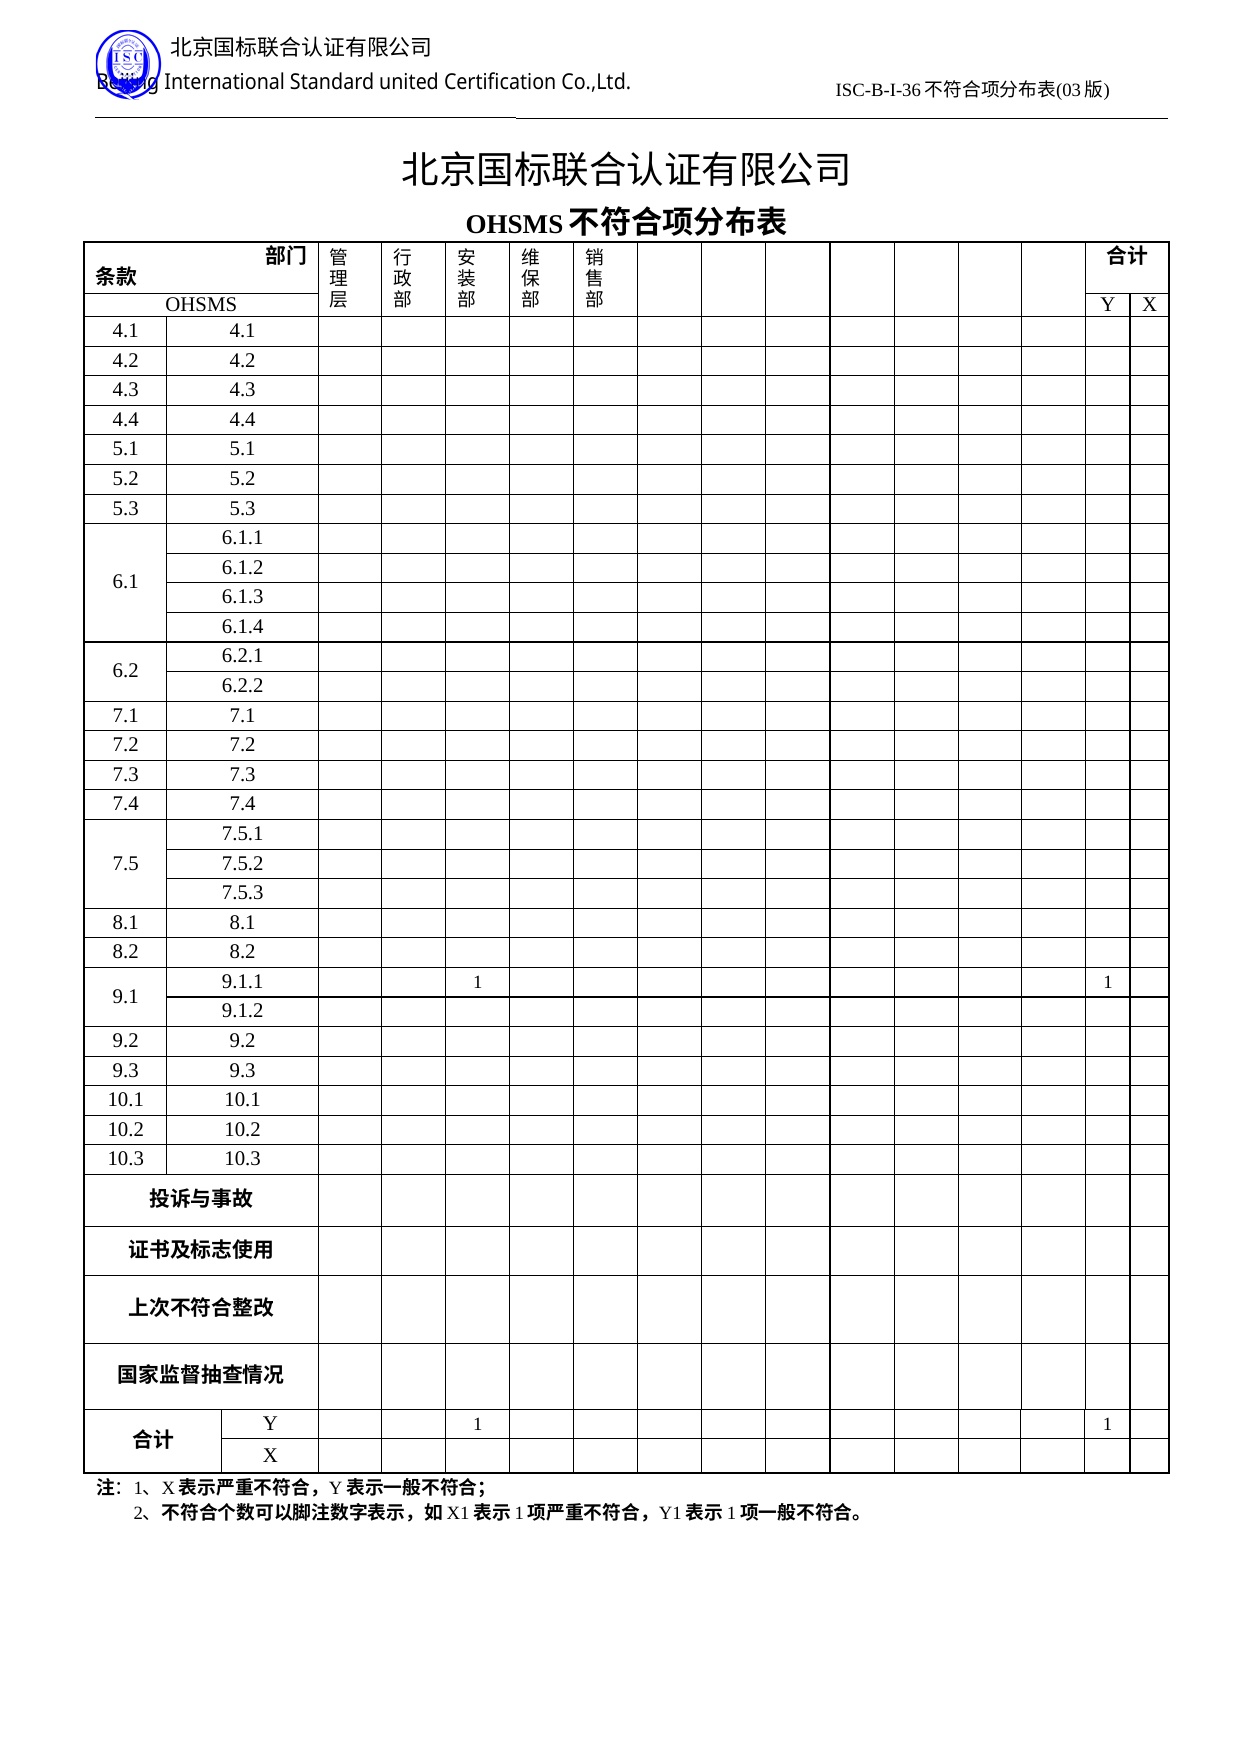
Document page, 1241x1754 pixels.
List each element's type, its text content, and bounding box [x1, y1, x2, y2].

table_cell [574, 1227, 637, 1275]
table_cell 9.1.2 [167, 998, 318, 1026]
table_cell [1022, 583, 1085, 612]
table_cell [766, 1057, 829, 1085]
table_cell [1022, 495, 1085, 523]
table_cell [1022, 820, 1085, 848]
table_cell [1131, 435, 1168, 464]
table_header [638, 243, 701, 316]
table_cell [1086, 643, 1129, 671]
table_cell [638, 672, 701, 701]
table_cell [959, 1410, 1020, 1438]
table_cell [895, 998, 958, 1026]
table_cell [1086, 702, 1129, 730]
table_cell [702, 495, 765, 523]
table_cell [766, 1439, 829, 1472]
table_cell [382, 376, 445, 405]
table_cell [574, 968, 637, 996]
table_cell [895, 583, 958, 612]
table_cell [831, 1227, 894, 1275]
table_cell [1085, 1439, 1129, 1472]
table_cell [638, 406, 701, 434]
table_cell [574, 1116, 637, 1144]
table_cell [446, 465, 509, 493]
table_cell [382, 406, 445, 434]
table_cell 4.3 [85, 376, 166, 405]
table_cell [959, 761, 1021, 789]
table_cell [446, 1145, 509, 1174]
table_cell [895, 968, 958, 996]
table_cell [959, 524, 1021, 553]
table_cell [446, 613, 509, 641]
table_cell 6.1.4 [167, 613, 318, 641]
table_cell 4.4 [85, 406, 166, 434]
table_cell [382, 583, 445, 612]
table_cell [959, 583, 1021, 612]
table_cell [382, 879, 445, 908]
table_cell [1131, 495, 1168, 523]
table_cell [638, 317, 701, 346]
table_cell [446, 731, 509, 760]
table_cell [895, 1057, 958, 1085]
table_cell [766, 1175, 829, 1226]
table_cell Y [222, 1410, 318, 1438]
table_cell [1131, 1175, 1168, 1226]
table_cell 合计 [85, 1410, 221, 1472]
table_cell [510, 1116, 573, 1144]
table_cell 4.4 [167, 406, 318, 434]
table_cell [702, 317, 765, 346]
table_cell [1131, 938, 1168, 967]
table_cell [382, 968, 445, 996]
table_cell [446, 761, 509, 789]
table_cell [702, 938, 765, 967]
table_cell 9.3 [85, 1057, 166, 1085]
table_header [831, 243, 894, 316]
table_cell [766, 347, 829, 375]
table_cell 7.4 [85, 790, 166, 819]
table_cell 7.4 [167, 790, 318, 819]
table_cell [1022, 761, 1085, 789]
table_cell [766, 879, 829, 908]
table_cell 4.2 [167, 347, 318, 375]
table_cell [959, 731, 1021, 760]
table_cell 6.2.1 [167, 643, 318, 671]
table_cell [1086, 524, 1129, 553]
table_cell [1131, 643, 1168, 671]
table_cell [895, 495, 958, 523]
table_cell [446, 1227, 509, 1275]
table_cell [319, 465, 381, 493]
table_cell [319, 317, 381, 346]
table_cell [702, 909, 765, 937]
table_cell [1022, 1116, 1085, 1144]
table_cell [510, 317, 573, 346]
table_cell [766, 938, 829, 967]
table_cell [895, 879, 958, 908]
table_cell [638, 1439, 701, 1472]
table_cell [895, 938, 958, 967]
table_cell [446, 1086, 509, 1115]
table_cell [702, 1116, 765, 1144]
table_cell [895, 643, 958, 671]
table_cell [895, 376, 958, 405]
table_cell [638, 938, 701, 967]
table_cell [831, 643, 894, 671]
table_cell [1022, 465, 1085, 493]
table_cell [831, 1439, 894, 1472]
table_cell [510, 731, 573, 760]
table_cell [574, 465, 637, 493]
table_cell 10.2 [85, 1116, 166, 1144]
table_cell [766, 1027, 829, 1056]
table_cell [510, 376, 573, 405]
table_cell [319, 1027, 381, 1056]
table_cell [319, 998, 381, 1026]
table_cell [1131, 1410, 1168, 1438]
table_cell [959, 1227, 1021, 1275]
table_cell 4.1 [85, 317, 166, 346]
table_cell [1022, 317, 1085, 346]
table_cell [702, 790, 765, 819]
table_cell [959, 406, 1021, 434]
table_cell [574, 347, 637, 375]
table_cell [895, 820, 958, 848]
table_cell [702, 702, 765, 730]
table_cell [638, 968, 701, 996]
table_cell 6.2.2 [167, 672, 318, 701]
table_cell [510, 850, 573, 878]
table_cell [1086, 879, 1129, 908]
table_cell [831, 879, 894, 908]
table_cell [1131, 376, 1168, 405]
table_cell [510, 406, 573, 434]
table_cell [1131, 998, 1168, 1026]
table_cell [766, 909, 829, 937]
table_cell [510, 1145, 573, 1174]
table_cell [382, 1344, 445, 1409]
table_cell [1131, 1276, 1168, 1343]
table_cell [1086, 1086, 1129, 1115]
table_cell [574, 702, 637, 730]
table_cell [382, 1175, 445, 1226]
table_cell [766, 672, 829, 701]
table_cell [895, 702, 958, 730]
table_cell [574, 1410, 637, 1438]
table_cell [1086, 317, 1129, 346]
table_cell [959, 1057, 1021, 1085]
table_cell [831, 850, 894, 878]
table_cell [895, 465, 958, 493]
table_cell [574, 524, 637, 553]
table_cell 6.1.1 [167, 524, 318, 553]
table_cell 上次不符合整改 [85, 1276, 318, 1343]
table_cell [510, 879, 573, 908]
table_cell [574, 435, 637, 464]
table_cell [382, 1410, 445, 1438]
table_cell [766, 850, 829, 878]
table_header 合计 [1086, 243, 1168, 293]
table_cell 8.1 [85, 909, 166, 937]
table_cell [1131, 968, 1168, 996]
table_cell [895, 1344, 958, 1409]
table_header 销 售 部 [574, 243, 637, 316]
table_cell [446, 702, 509, 730]
table_cell [1022, 998, 1085, 1026]
table_cell [959, 998, 1021, 1026]
table_cell [702, 376, 765, 405]
table_cell [1086, 554, 1129, 582]
table_cell [1131, 1344, 1168, 1409]
table_cell [1021, 1410, 1084, 1438]
table_cell [638, 1057, 701, 1085]
table_cell OHSMS [85, 294, 318, 316]
table_cell 4.3 [167, 376, 318, 405]
table_header [959, 243, 1021, 316]
table_cell [959, 968, 1021, 996]
table_cell 8.2 [167, 938, 318, 967]
text 注：1、X表示严重不符合，Y表示一般不符合； [96, 1474, 1157, 1499]
table_cell [702, 1276, 765, 1343]
table_cell [702, 879, 765, 908]
table_cell [319, 347, 381, 375]
table_cell [766, 435, 829, 464]
table_cell 5.3 [167, 495, 318, 523]
table_cell [1086, 406, 1129, 434]
table_cell [959, 317, 1021, 346]
table_cell [895, 761, 958, 789]
table_cell [382, 909, 445, 937]
table_cell [319, 1344, 381, 1409]
table_cell [766, 1276, 829, 1343]
table_cell [1131, 850, 1168, 878]
table_cell [574, 1439, 637, 1472]
table_cell [638, 554, 701, 582]
table_cell [574, 554, 637, 582]
table_cell [638, 879, 701, 908]
table_cell [319, 1057, 381, 1085]
table_cell [1022, 643, 1085, 671]
table_cell [1131, 1057, 1168, 1085]
table_cell [319, 495, 381, 523]
table_cell [319, 1227, 381, 1275]
table_cell [766, 702, 829, 730]
table_cell [1022, 554, 1085, 582]
table_cell [510, 702, 573, 730]
table_cell [702, 1027, 765, 1056]
table_cell 10.2 [167, 1116, 318, 1144]
table_cell 9.2 [85, 1027, 166, 1056]
table_cell [1131, 583, 1168, 612]
table_cell [1086, 1276, 1129, 1343]
table_cell [702, 465, 765, 493]
table_cell [510, 998, 573, 1026]
table_cell [895, 1116, 958, 1144]
table_cell [382, 820, 445, 848]
table_cell [831, 376, 894, 405]
table_cell [1086, 938, 1129, 967]
table_cell [1022, 1344, 1085, 1409]
table_header 行 政 部 [382, 243, 445, 316]
table_cell [959, 435, 1021, 464]
table_cell [446, 347, 509, 375]
table_cell [959, 1116, 1021, 1144]
table_cell 6.1 [85, 524, 166, 641]
table_cell [382, 702, 445, 730]
table_cell [638, 1344, 701, 1409]
table_cell Y [1086, 294, 1129, 316]
table_cell [382, 938, 445, 967]
table_cell [319, 583, 381, 612]
table_cell [766, 376, 829, 405]
table_cell [1131, 1145, 1168, 1174]
table_cell [959, 613, 1021, 641]
table_cell [638, 583, 701, 612]
table_cell [510, 613, 573, 641]
table_cell [959, 672, 1021, 701]
table_cell [1131, 465, 1168, 493]
table_cell [446, 938, 509, 967]
table_cell [1022, 524, 1085, 553]
table_cell [574, 909, 637, 937]
table_cell [1086, 820, 1129, 848]
table_cell [1131, 790, 1168, 819]
table_cell [766, 524, 829, 553]
table_cell 国家监督抽查情况 [85, 1344, 318, 1409]
table_cell [1131, 879, 1168, 908]
table_cell [638, 643, 701, 671]
table_cell [638, 1227, 701, 1275]
table_cell [1022, 909, 1085, 937]
table_cell [895, 1439, 958, 1472]
table_cell [1022, 1276, 1085, 1343]
table_cell [319, 820, 381, 848]
table_cell [1086, 435, 1129, 464]
table_cell [1086, 1027, 1129, 1056]
table_cell [895, 1227, 958, 1275]
table_cell [766, 790, 829, 819]
table_cell [959, 879, 1021, 908]
table_cell [638, 376, 701, 405]
table_header 管 理 层 [319, 243, 381, 316]
table_cell [1022, 406, 1085, 434]
table_cell [446, 495, 509, 523]
table_cell [510, 583, 573, 612]
table_cell [831, 968, 894, 996]
table_cell [766, 820, 829, 848]
table_cell [1022, 1145, 1085, 1174]
text OHSMS不符合项分布表 [96, 203, 1157, 241]
table_cell [574, 1057, 637, 1085]
table_cell [1086, 613, 1129, 641]
table_cell [702, 406, 765, 434]
table_cell [1131, 406, 1168, 434]
table_cell [831, 347, 894, 375]
table_cell 5.2 [85, 465, 166, 493]
table_cell [510, 1344, 573, 1409]
table_cell 1 [1086, 968, 1129, 996]
table_cell [1022, 1086, 1085, 1115]
table_cell 7.5 [85, 820, 166, 908]
table_cell [574, 317, 637, 346]
table_cell [319, 1145, 381, 1174]
table_cell 6.1.3 [167, 583, 318, 612]
table_cell 5.1 [85, 435, 166, 464]
table_cell [574, 1145, 637, 1174]
table_cell [831, 1344, 894, 1409]
table_cell [319, 850, 381, 878]
table_cell [1131, 1439, 1168, 1472]
table_cell [1022, 435, 1085, 464]
table_cell [702, 1057, 765, 1085]
table_cell [702, 1410, 765, 1438]
table_cell 9.3 [167, 1057, 318, 1085]
table_cell [638, 495, 701, 523]
table_cell [319, 1439, 381, 1472]
table_cell [702, 643, 765, 671]
table_cell [766, 761, 829, 789]
table_cell [959, 702, 1021, 730]
table_cell [319, 790, 381, 819]
table_cell 8.1 [167, 909, 318, 937]
table_cell [1131, 702, 1168, 730]
table_cell [766, 643, 829, 671]
table_cell [319, 761, 381, 789]
table_cell [895, 524, 958, 553]
table_cell [895, 1175, 958, 1226]
table_cell [766, 1410, 829, 1438]
table_cell [319, 702, 381, 730]
table_cell [510, 761, 573, 789]
table_cell [766, 613, 829, 641]
table_cell [319, 1276, 381, 1343]
table_cell [831, 1410, 894, 1438]
table_cell 4.2 [85, 347, 166, 375]
table_cell [574, 1276, 637, 1343]
table_cell [1086, 465, 1129, 493]
table_cell [1022, 376, 1085, 405]
table_cell [319, 909, 381, 937]
table_cell [510, 1057, 573, 1085]
table_cell [446, 1344, 509, 1409]
table_cell [831, 583, 894, 612]
table_cell [959, 1276, 1021, 1343]
table_header 部门 条款 [85, 243, 318, 293]
table_cell [831, 938, 894, 967]
table_cell [702, 998, 765, 1026]
table_cell [382, 1086, 445, 1115]
table_cell [895, 1027, 958, 1056]
table_cell [319, 672, 381, 701]
table_cell [638, 850, 701, 878]
table_cell [831, 702, 894, 730]
table_cell [702, 1439, 765, 1472]
table_cell [574, 850, 637, 878]
table_cell [831, 1145, 894, 1174]
table_cell [446, 790, 509, 819]
table_cell [319, 1116, 381, 1144]
table_cell [1131, 554, 1168, 582]
table_cell [382, 1057, 445, 1085]
table_cell [382, 643, 445, 671]
table_cell 10.1 [85, 1086, 166, 1115]
table_cell [1086, 347, 1129, 375]
table_cell [382, 1116, 445, 1144]
table_cell [382, 465, 445, 493]
table_cell [1086, 583, 1129, 612]
table_cell [766, 968, 829, 996]
table_cell [702, 820, 765, 848]
table_cell 7.5.3 [167, 879, 318, 908]
table_cell [895, 850, 958, 878]
table_cell [959, 376, 1021, 405]
table_cell [702, 1175, 765, 1226]
table_cell [1086, 998, 1129, 1026]
table_cell [1022, 850, 1085, 878]
table_cell 8.2 [85, 938, 166, 967]
table_cell [510, 1086, 573, 1115]
table_cell [831, 909, 894, 937]
table_cell [831, 820, 894, 848]
table_cell [831, 495, 894, 523]
table_cell [319, 554, 381, 582]
table_cell [831, 613, 894, 641]
table_cell [638, 1027, 701, 1056]
table_cell [766, 406, 829, 434]
table_cell [895, 554, 958, 582]
table_cell [1022, 731, 1085, 760]
table_cell [1086, 376, 1129, 405]
table_cell [766, 317, 829, 346]
table_cell [702, 613, 765, 641]
table_cell [1021, 1439, 1084, 1472]
table_cell [574, 938, 637, 967]
table_cell [1131, 909, 1168, 937]
table_cell [702, 850, 765, 878]
table_cell [574, 583, 637, 612]
table_cell [766, 998, 829, 1026]
table_cell [1022, 1027, 1085, 1056]
table_cell [895, 1410, 958, 1438]
table_cell [382, 435, 445, 464]
table_cell [895, 435, 958, 464]
table_header [766, 243, 829, 316]
table_cell [510, 968, 573, 996]
table_cell [1086, 672, 1129, 701]
table_cell [510, 524, 573, 553]
table_cell [702, 1344, 765, 1409]
table_cell [382, 554, 445, 582]
table_cell [766, 1145, 829, 1174]
table_cell [574, 1344, 637, 1409]
table_cell [446, 554, 509, 582]
table_cell [1131, 761, 1168, 789]
table_cell [382, 790, 445, 819]
table_cell [446, 672, 509, 701]
table_cell [574, 790, 637, 819]
table_cell [1022, 879, 1085, 908]
table_cell [319, 968, 381, 996]
table_cell [959, 1086, 1021, 1115]
table_cell [1022, 1227, 1085, 1275]
table_cell 10.3 [167, 1145, 318, 1174]
table_cell 7.3 [85, 761, 166, 789]
table_cell [446, 1439, 509, 1472]
table_cell [895, 790, 958, 819]
table_cell [446, 583, 509, 612]
table_cell [446, 1027, 509, 1056]
table_cell [382, 761, 445, 789]
table_cell [510, 672, 573, 701]
table_cell [510, 938, 573, 967]
table_cell 5.1 [167, 435, 318, 464]
table_header [1022, 243, 1085, 316]
table_cell [446, 406, 509, 434]
table_cell [831, 731, 894, 760]
table_cell [510, 643, 573, 671]
table_cell [959, 495, 1021, 523]
table_cell [638, 1145, 701, 1174]
table_cell [574, 820, 637, 848]
table_cell X [1131, 294, 1168, 316]
table_cell [702, 731, 765, 760]
table_cell [382, 347, 445, 375]
table_cell [510, 790, 573, 819]
table_cell [574, 495, 637, 523]
table_cell [895, 909, 958, 937]
table_cell [510, 1276, 573, 1343]
table_cell [574, 879, 637, 908]
table_cell [319, 1175, 381, 1226]
table_cell [382, 998, 445, 1026]
table_cell [959, 465, 1021, 493]
table_cell 5.3 [85, 495, 166, 523]
table_cell [1022, 613, 1085, 641]
table_cell [638, 1410, 701, 1438]
table_cell [319, 879, 381, 908]
table_cell [638, 435, 701, 464]
table_cell [1022, 672, 1085, 701]
table_cell [895, 672, 958, 701]
table_cell [382, 1276, 445, 1343]
table_cell [959, 909, 1021, 937]
table_cell [1086, 1145, 1129, 1174]
table_cell [1022, 347, 1085, 375]
table_cell [510, 465, 573, 493]
table_cell [382, 613, 445, 641]
table_cell [638, 909, 701, 937]
table_cell [510, 1227, 573, 1275]
table_cell [446, 376, 509, 405]
table_cell [574, 376, 637, 405]
table_cell [382, 495, 445, 523]
table_cell [959, 1439, 1020, 1472]
table_cell [319, 731, 381, 760]
table_cell [1131, 347, 1168, 375]
table_cell [831, 465, 894, 493]
table_cell [319, 613, 381, 641]
table_cell [831, 761, 894, 789]
table_cell [574, 643, 637, 671]
table_cell [382, 850, 445, 878]
table_cell [382, 1145, 445, 1174]
table_cell [831, 1086, 894, 1115]
table_cell 9.2 [167, 1027, 318, 1056]
table_cell [574, 998, 637, 1026]
table_cell 证书及标志使用 [85, 1227, 318, 1275]
table_cell [446, 435, 509, 464]
table_cell [638, 465, 701, 493]
table_cell [702, 672, 765, 701]
table_cell [831, 998, 894, 1026]
table_cell [382, 524, 445, 553]
table_cell [1086, 761, 1129, 789]
table_cell [1131, 1086, 1168, 1115]
table_cell [1131, 1227, 1168, 1275]
table_cell [702, 1227, 765, 1275]
table_cell [446, 820, 509, 848]
table_cell 10.1 [167, 1086, 318, 1115]
table_header [702, 243, 765, 316]
table_cell [638, 1116, 701, 1144]
table_cell [574, 1175, 637, 1226]
table_cell 5.2 [167, 465, 318, 493]
table_cell [831, 1276, 894, 1343]
table_cell [702, 347, 765, 375]
table_cell [831, 1027, 894, 1056]
table_cell [1022, 702, 1085, 730]
table_cell [895, 406, 958, 434]
table_cell [382, 731, 445, 760]
table_cell [1086, 1116, 1129, 1144]
table_cell [510, 1410, 573, 1438]
table_cell X [222, 1439, 318, 1472]
table_cell [831, 317, 894, 346]
table_cell 7.1 [167, 702, 318, 730]
table_cell [959, 643, 1021, 671]
table_cell 7.3 [167, 761, 318, 789]
table_cell [638, 1175, 701, 1226]
table_cell [831, 554, 894, 582]
table_cell [702, 761, 765, 789]
table_cell [959, 347, 1021, 375]
table_cell [1131, 524, 1168, 553]
table_cell 10.3 [85, 1145, 166, 1174]
table_cell [766, 731, 829, 760]
table_cell [1086, 1227, 1129, 1275]
table_cell [831, 524, 894, 553]
table_cell 投诉与事故 [85, 1175, 318, 1226]
table_cell [510, 820, 573, 848]
table_cell [446, 879, 509, 908]
table_cell [766, 1227, 829, 1275]
table_cell [959, 1344, 1021, 1409]
table_cell [1022, 938, 1085, 967]
table_cell 7.5.1 [167, 820, 318, 848]
table_cell 9.1 [85, 968, 166, 1026]
table_cell [1022, 1175, 1085, 1226]
table_cell [831, 790, 894, 819]
table_cell [446, 998, 509, 1026]
table_cell [766, 1086, 829, 1115]
table_cell [959, 1175, 1021, 1226]
table_cell [1086, 909, 1129, 937]
table_cell [510, 1175, 573, 1226]
table_cell [1086, 1057, 1129, 1085]
table_cell [766, 495, 829, 523]
table_cell 6.2 [85, 643, 166, 701]
table_cell 1 [446, 1410, 509, 1438]
table_cell 7.2 [85, 731, 166, 760]
table_cell [510, 1439, 573, 1472]
table_cell [959, 820, 1021, 848]
table_cell [446, 850, 509, 878]
table_cell [895, 613, 958, 641]
table_cell [638, 1086, 701, 1115]
picture [95, 30, 163, 99]
table_cell [638, 820, 701, 848]
table_cell [831, 1057, 894, 1085]
table_cell 7.1 [85, 702, 166, 730]
table_cell [319, 1086, 381, 1115]
table_cell [766, 1116, 829, 1144]
table_cell [382, 1227, 445, 1275]
table_cell 4.1 [167, 317, 318, 346]
table_cell [319, 643, 381, 671]
table_cell [895, 731, 958, 760]
table_cell [638, 613, 701, 641]
table_cell [1022, 1057, 1085, 1085]
table_cell [1131, 820, 1168, 848]
table_cell [319, 938, 381, 967]
table_cell [510, 1027, 573, 1056]
table_cell [319, 406, 381, 434]
table_cell [1131, 731, 1168, 760]
table_cell [1086, 1344, 1129, 1409]
table_cell [446, 1116, 509, 1144]
table_cell 7.2 [167, 731, 318, 760]
table_cell [382, 317, 445, 346]
table_cell [574, 1027, 637, 1056]
table_cell 7.5.2 [167, 850, 318, 878]
table_cell [319, 524, 381, 553]
table_cell [382, 1027, 445, 1056]
table_cell [1131, 317, 1168, 346]
table_cell [959, 1145, 1021, 1174]
table_cell [638, 347, 701, 375]
table_cell [1131, 672, 1168, 701]
table_cell [638, 731, 701, 760]
table_cell [574, 406, 637, 434]
text 2、不符合个数可以脚注数字表示，如X1表示1项严重不符合，Y1表示1项一般不符合。 [96, 1499, 1157, 1524]
table_cell [446, 524, 509, 553]
table_cell [510, 495, 573, 523]
table_cell [895, 1086, 958, 1115]
table_cell [831, 406, 894, 434]
table_cell [1131, 1116, 1168, 1144]
table_cell 9.1.1 [167, 968, 318, 996]
table_cell [895, 317, 958, 346]
table_cell [1086, 1175, 1129, 1226]
table_cell [702, 524, 765, 553]
table_cell [446, 909, 509, 937]
table_cell [510, 909, 573, 937]
table_cell [1086, 495, 1129, 523]
table_cell [1131, 613, 1168, 641]
table_cell [831, 672, 894, 701]
table_cell [702, 968, 765, 996]
table_cell [319, 435, 381, 464]
table_header [895, 243, 958, 316]
table_cell [510, 347, 573, 375]
table_cell [638, 998, 701, 1026]
table_cell [766, 1344, 829, 1409]
table_cell [638, 1276, 701, 1343]
table_cell [959, 1027, 1021, 1056]
table_cell 1 [1085, 1410, 1129, 1438]
table_cell [831, 435, 894, 464]
table_cell [382, 1439, 445, 1472]
table_cell 1 [446, 968, 509, 996]
table_cell [446, 1057, 509, 1085]
table_cell [702, 583, 765, 612]
table_cell [895, 1276, 958, 1343]
table_cell [638, 790, 701, 819]
table_cell [766, 583, 829, 612]
table_cell [446, 317, 509, 346]
table_cell [1022, 790, 1085, 819]
table_cell [319, 1410, 381, 1438]
table_cell [510, 554, 573, 582]
table_cell [574, 613, 637, 641]
table_cell [1131, 1027, 1168, 1056]
table_cell [1086, 731, 1129, 760]
table_cell [382, 672, 445, 701]
table_cell [959, 938, 1021, 967]
table_header 维 保 部 [510, 243, 573, 316]
table_cell [702, 1145, 765, 1174]
table_cell [319, 376, 381, 405]
table_cell [1022, 968, 1085, 996]
table_cell [446, 1276, 509, 1343]
table_cell [702, 554, 765, 582]
table_cell [959, 554, 1021, 582]
table_cell [702, 435, 765, 464]
table_cell [638, 524, 701, 553]
table_cell [959, 850, 1021, 878]
table_cell [574, 761, 637, 789]
table_cell 6.1.2 [167, 554, 318, 582]
table_cell [959, 790, 1021, 819]
table_cell [574, 1086, 637, 1115]
table_cell [574, 672, 637, 701]
table_cell [831, 1116, 894, 1144]
text 北京国标联合认证有限公司 [96, 153, 1157, 191]
table_cell [895, 1145, 958, 1174]
table_cell [638, 761, 701, 789]
table_cell [1086, 850, 1129, 878]
table_cell [446, 643, 509, 671]
table_cell [831, 1175, 894, 1226]
table_cell [510, 435, 573, 464]
table_cell [574, 731, 637, 760]
table_cell [446, 1175, 509, 1226]
table_cell [766, 554, 829, 582]
table_cell [766, 465, 829, 493]
table_cell [638, 702, 701, 730]
table_cell [702, 1086, 765, 1115]
table_header 安 装 部 [446, 243, 509, 316]
table_cell [895, 347, 958, 375]
table_cell [1086, 790, 1129, 819]
